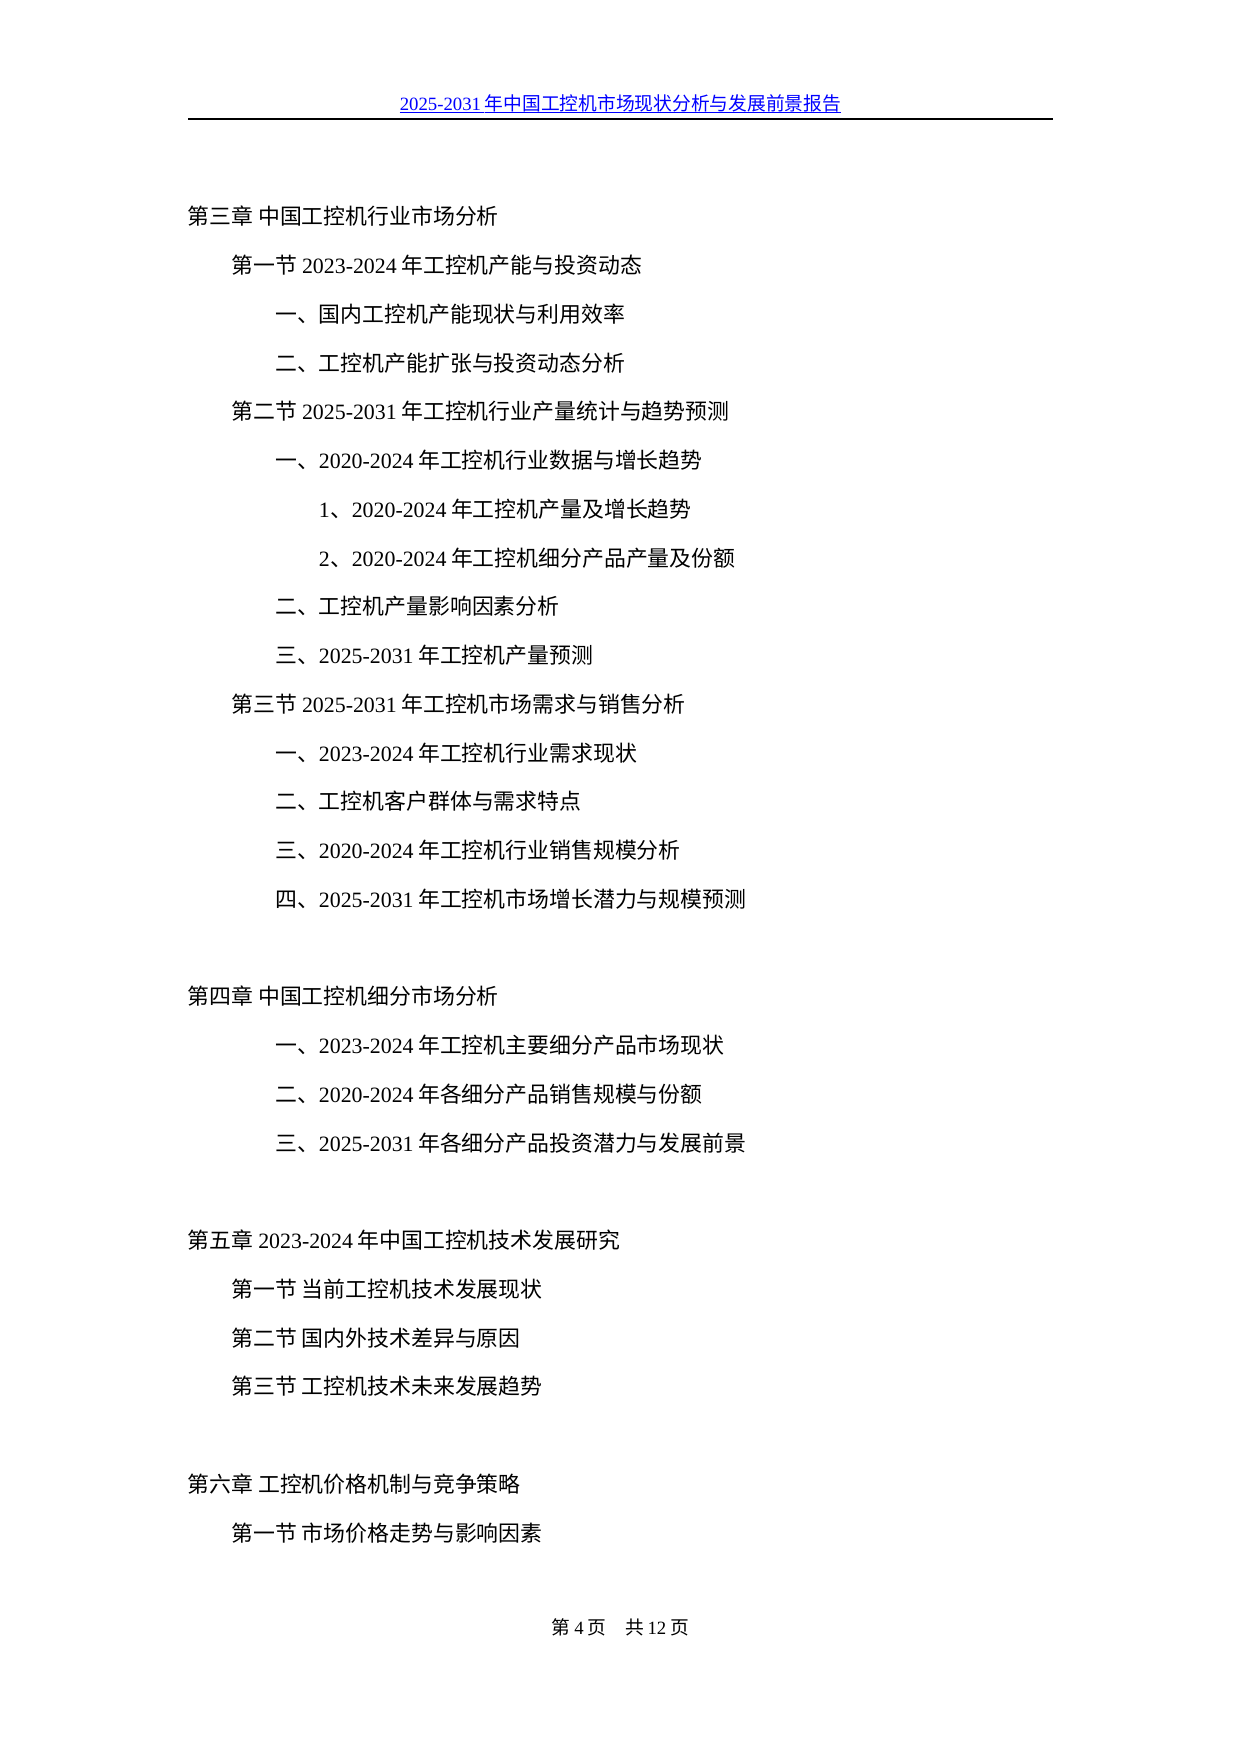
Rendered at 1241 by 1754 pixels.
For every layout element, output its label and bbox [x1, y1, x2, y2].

text [187, 150, 1053, 1548]
